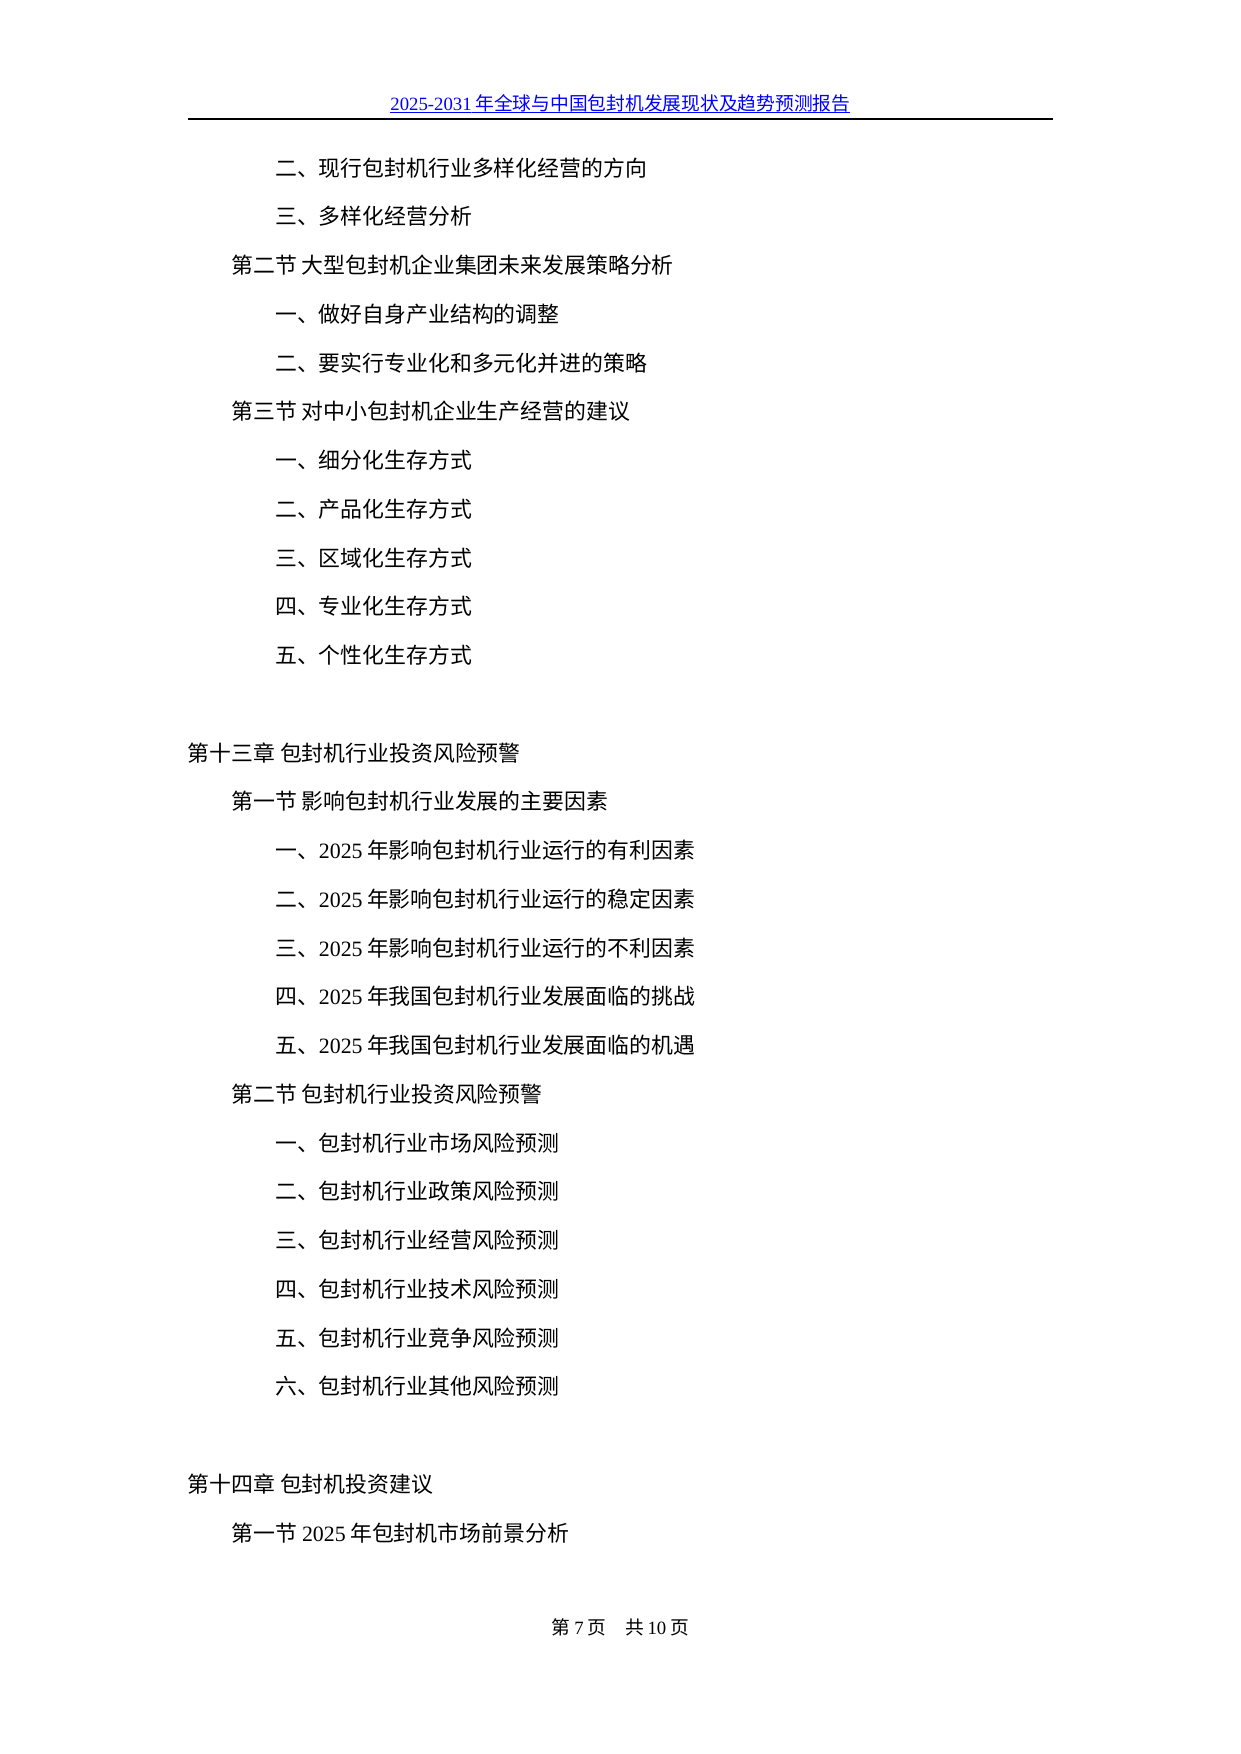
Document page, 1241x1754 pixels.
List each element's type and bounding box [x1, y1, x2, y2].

text [187, 150, 1053, 1548]
